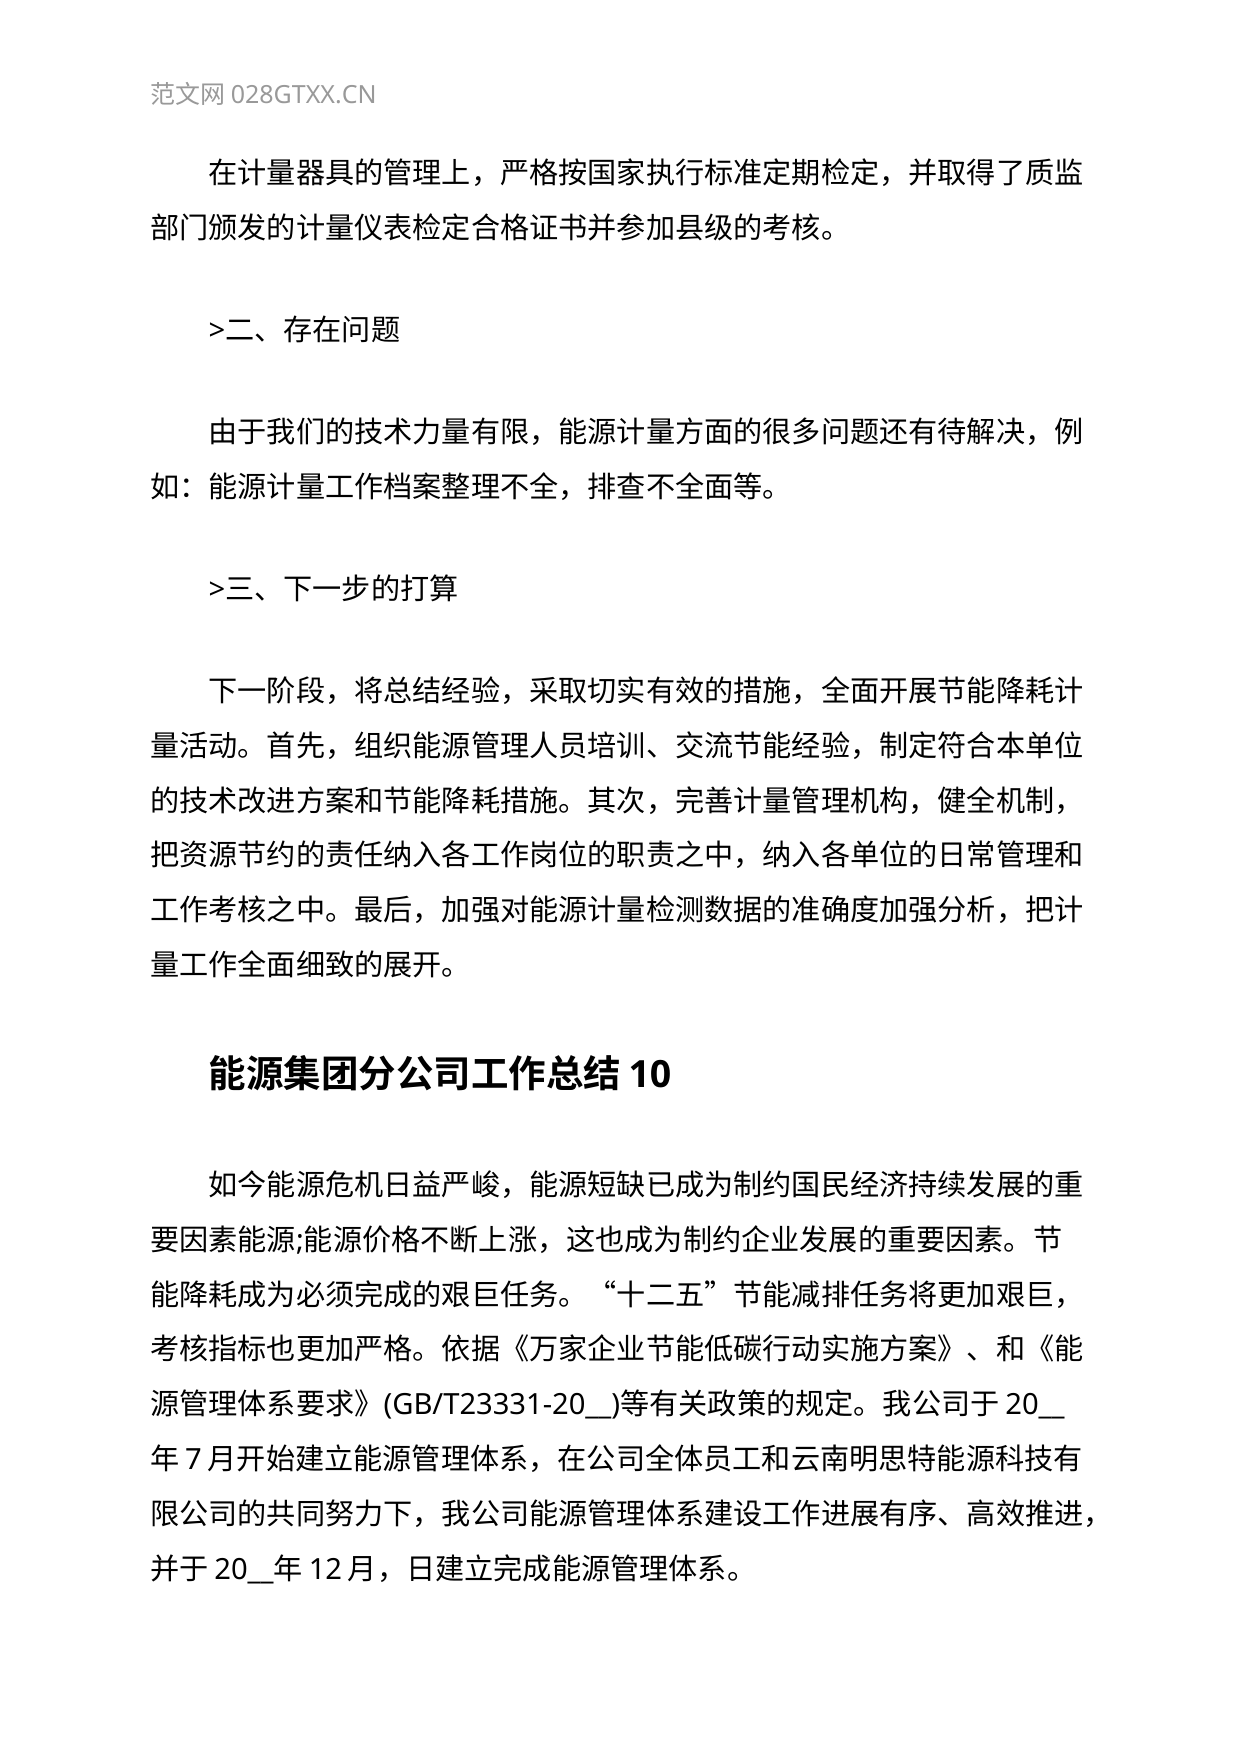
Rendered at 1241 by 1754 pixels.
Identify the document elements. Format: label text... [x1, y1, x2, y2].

text 由于我们的技术力量有限，能源计量方面的很多问题还有待解决，例如：能源计量工作档案整理不全，排查不全面等。 [150, 409, 1090, 506]
text 下一阶段，将总结经验，采取切实有效的措施，全面开展节能降耗计量活动。首先，组织能源管理人员培训、交流节能经验，制定符合本单位的技术改进方案和节能降耗措施。其次，完善计量管理机构，健全机制，把资源节约的责任纳入各工作岗位的职责之中，纳入各单位的日常管理和工作考核之中。最后，加强对能源计量检测数据的准确度加强分析，把计量工作全面细致的展开。 [150, 667, 1090, 984]
text 在计量器具的管理上，严格按国家执行标准定期检定，并取得了质监部门颁发的计量仪表检定合格证书并参加县级的考核。 [150, 150, 1090, 247]
text >三、下一步的打算 [150, 565, 1090, 608]
text >二、存在问题 [150, 307, 1090, 349]
text 如今能源危机日益严峻，能源短缺已成为制约国民经济持续发展的重要因素能源;能源价格不断上涨，这也成为制约企业发展的重要因素。节能降耗成为必须完成的艰巨任务。“十二五”节能减排任务将更加艰巨，考核指标也更加严格。依据《万家企业节能低碳行动实施方案》、和《能源管理体系要求》(GB/T23331-20__)等有关政策的规定。我公司于20__年7月开始建立能源管理体系，在公司全体员工和云南明思特能源科技有限公司的共同努力下，我公司能源管理体系建设工作进展有序、高效推进，并于20__年12月，日建立完成能源管理体系。 [150, 1161, 1090, 1588]
text 能源集团分公司工作总结10 [150, 1043, 1090, 1098]
